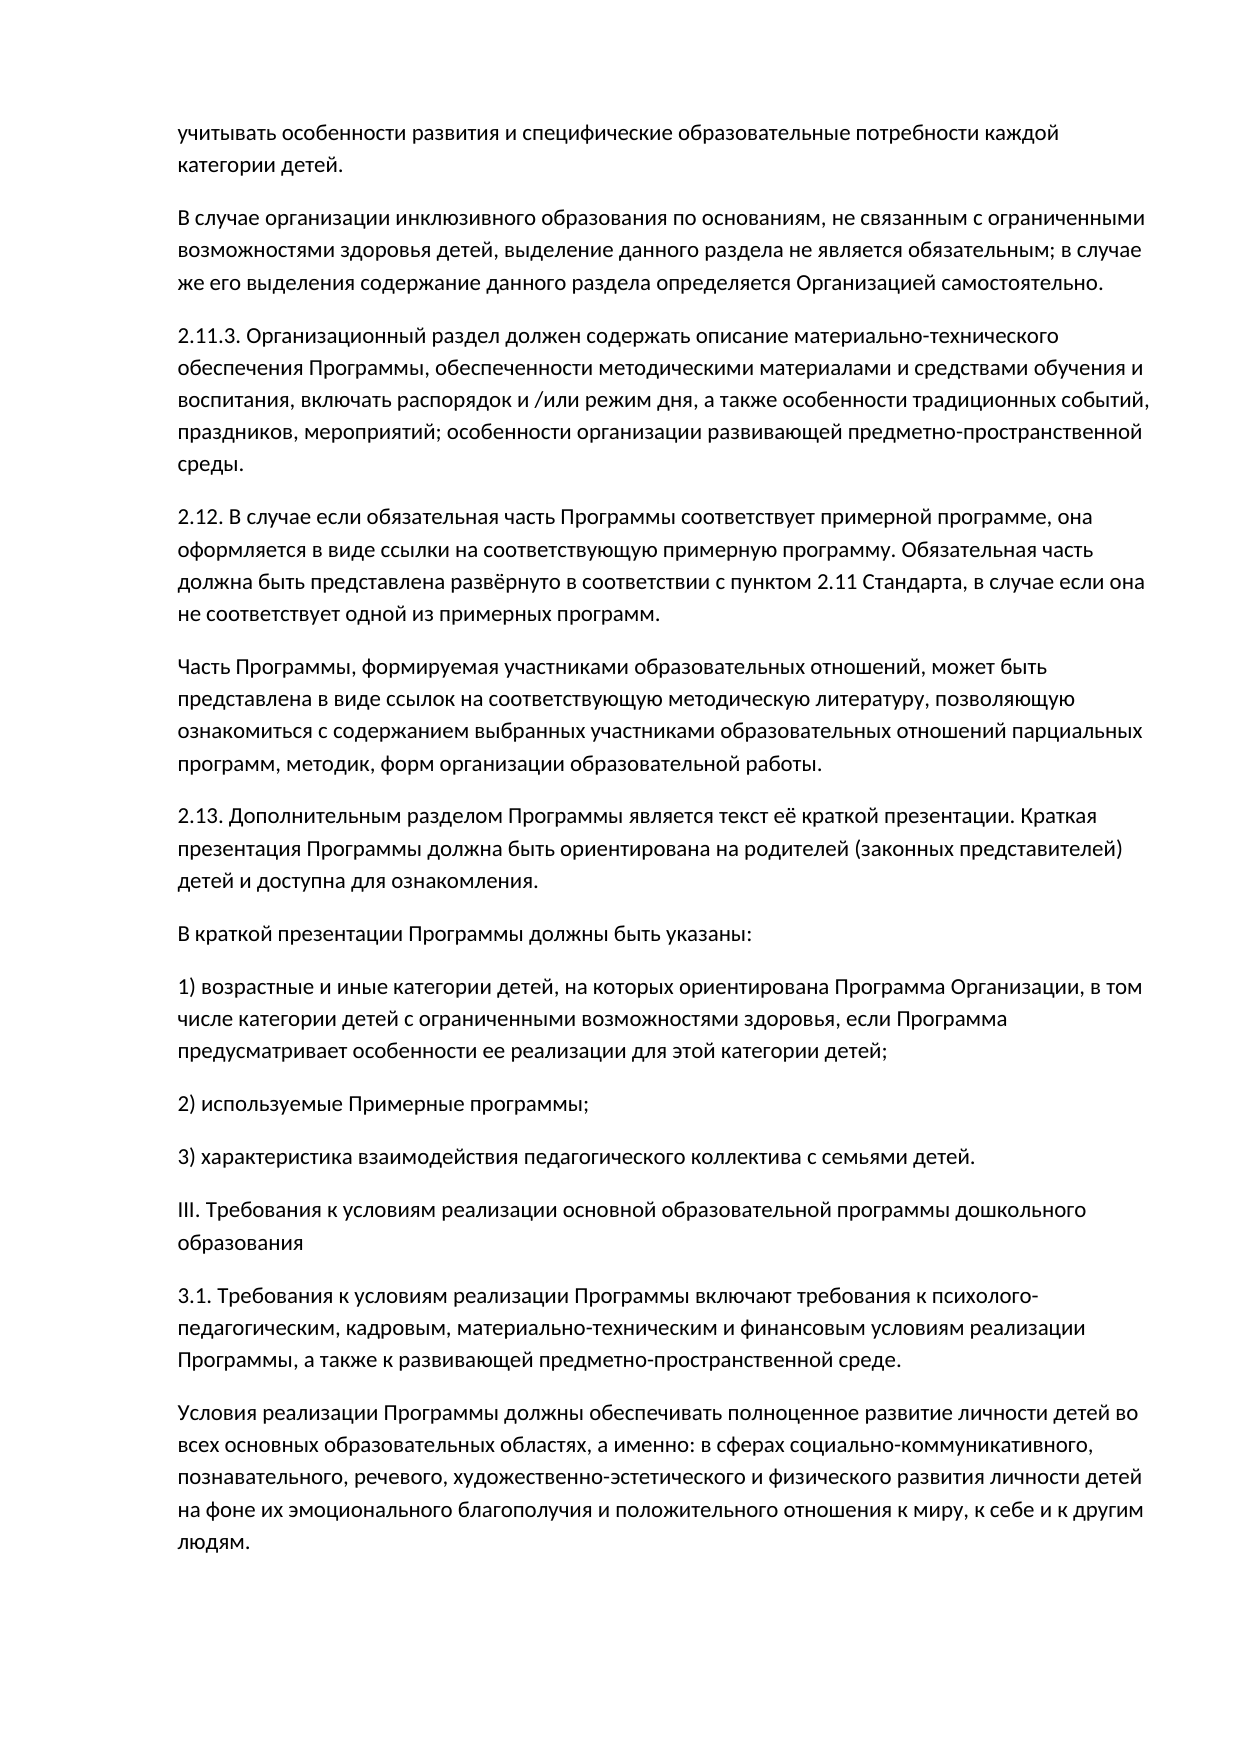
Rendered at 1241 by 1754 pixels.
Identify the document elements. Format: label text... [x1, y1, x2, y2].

text Часть Программы, формируемая участниками образовательных отношений, может быть представлена в виде ссылок на соответствующую методическую литературу, позволяющую ознакомиться с содержанием выбранных участниками образовательных отношений парциальных программ, методик, форм организации образовательной работы. [177, 652, 1152, 777]
text 1) возрастные и иные категории детей, на которых ориентирована Программа Организации, в том числе категории детей с ограниченными возможностями здоровья, если Программа предусматривает особенности ее реализации для этой категории детей; [177, 972, 1152, 1064]
text 2.13. Дополнительным разделом Программы является текст её краткой презентации. Краткая презентация Программы должна быть ориентирована на родителей (законных представителей) детей и доступна для ознакомления. [177, 802, 1152, 894]
text В краткой презентации Программы должны быть указаны: [177, 919, 1152, 947]
text 3.1. Требования к условиям реализации Программы включают требования к психолого-педагогическим, кадровым, материально-техническим и финансовым условиям реализации Программы, а также к развивающей предметно-пространственной среде. [177, 1281, 1152, 1373]
text Условия реализации Программы должны обеспечивать полноценное развитие личности детей во всех основных образовательных областях, а именно: в сферах социально-коммуникативного, познавательного, речевого, художественно-эстетического и физического развития личности детей на фоне их эмоционального благополучия и положительного отношения к миру, к себе и к другим людям. [177, 1398, 1152, 1555]
text 2) используемые Примерные программы; [177, 1089, 1152, 1117]
text III. Требования к условиям реализации основной образовательной программы дошкольного образования [177, 1196, 1152, 1256]
text 2.12. В случае если обязательная часть Программы соответствует примерной программе, она оформляется в виде ссылки на соответствующую примерную программу. Обязательная часть должна быть представлена развёрнуто в соответствии с пунктом 2.11 Стандарта, в случае если она не соответствует одной из примерных программ. [177, 502, 1152, 627]
text В случае организации инклюзивного образования по основаниям, не связанным с ограниченными возможностями здоровья детей, выделение данного раздела не является обязательным; в случае же его выделения содержание данного раздела определяется Организацией самостоятельно. [177, 203, 1152, 296]
text 2.11.3. Организационный раздел должен содержать описание материально-технического обеспечения Программы, обеспеченности методическими материалами и средствами обучения и воспитания, включать распорядок и /или режим дня, а также особенности традиционных событий, праздников, мероприятий; особенности организации развивающей предметно-пространственной среды. [177, 321, 1152, 477]
text 3) характеристика взаимодействия педагогического коллектива с семьями детей. [177, 1142, 1152, 1171]
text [177, 118, 1152, 178]
